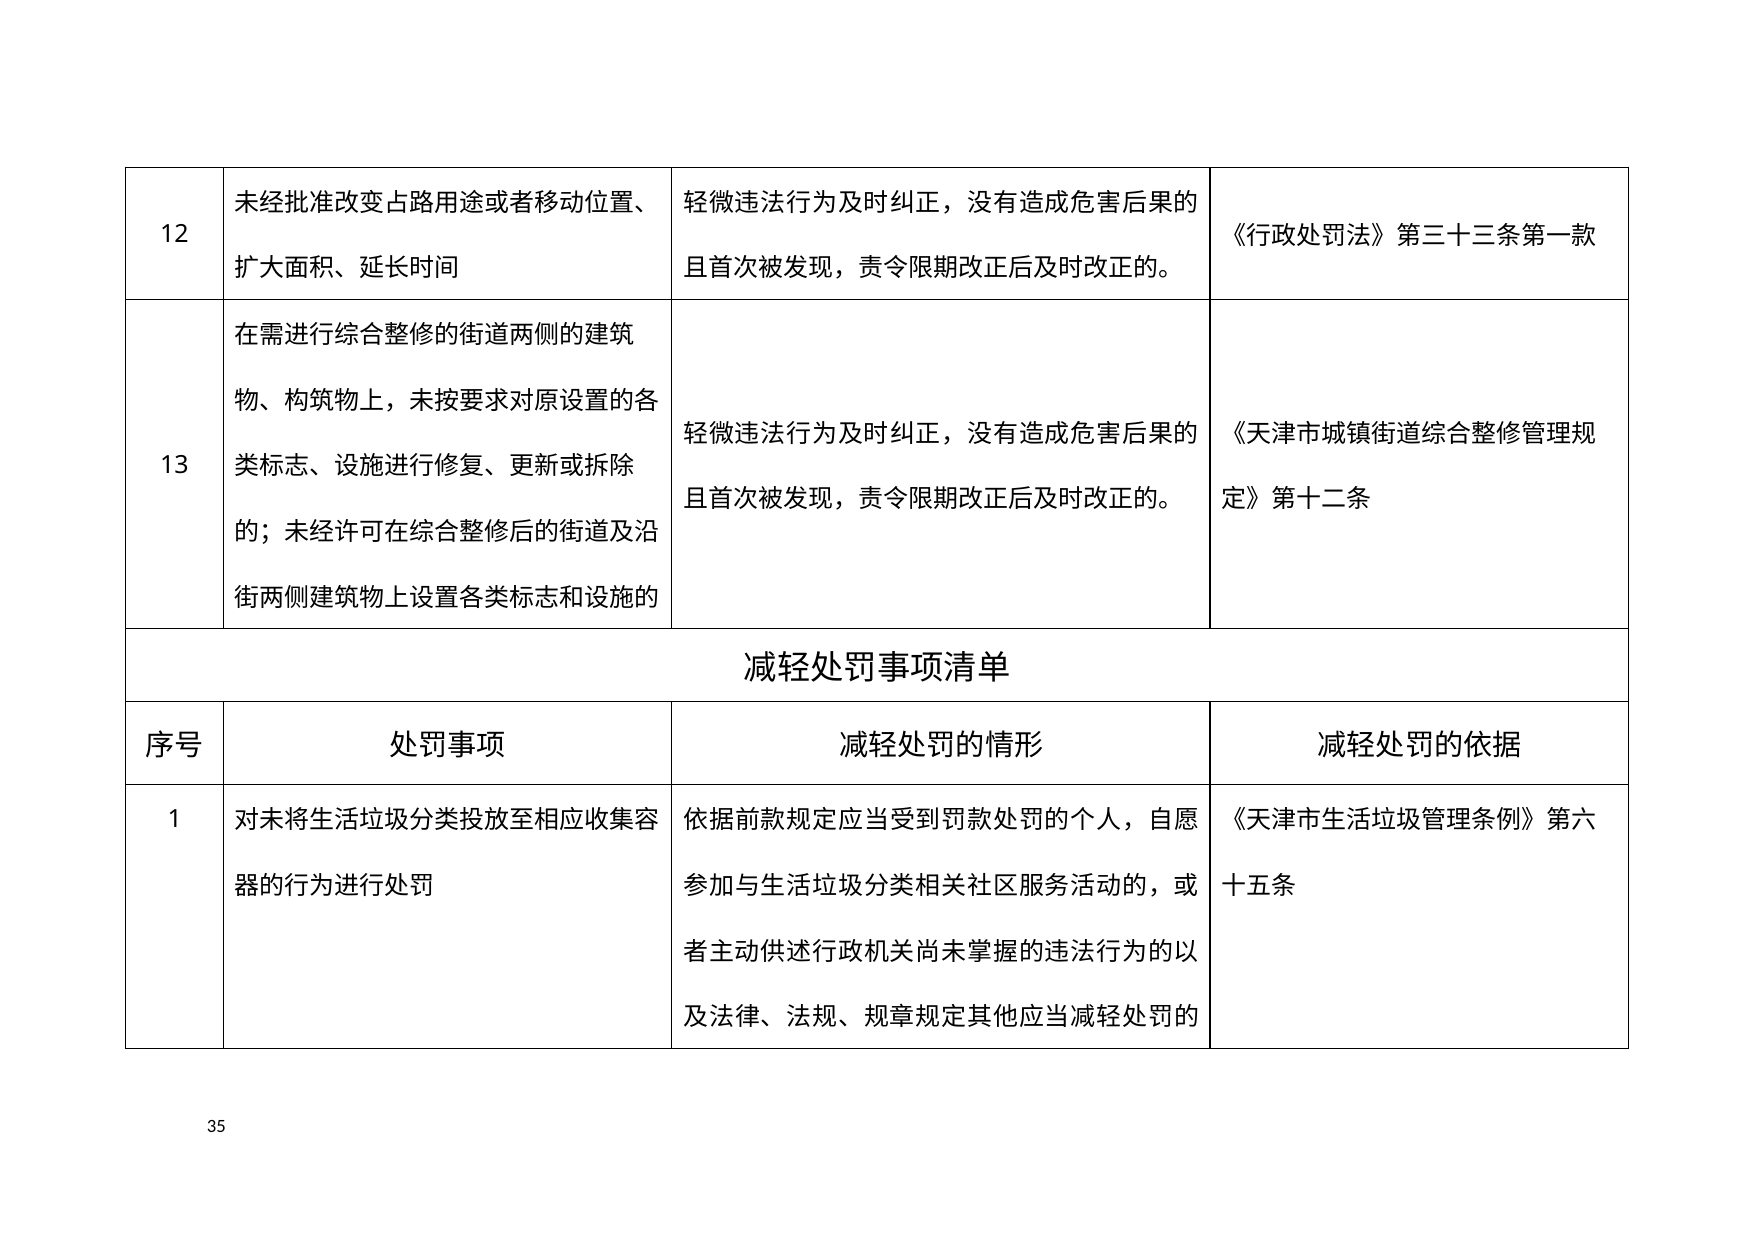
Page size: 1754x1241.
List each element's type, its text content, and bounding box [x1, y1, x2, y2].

table_cell 12 [126, 168, 223, 299]
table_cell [672, 785, 1209, 1048]
table_cell 减轻处罚的情形 [672, 702, 1209, 784]
table_cell 未经批准改变占路用途或者移动位置、扩大面积、延长时间 [224, 168, 671, 299]
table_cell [672, 300, 1209, 628]
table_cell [672, 168, 1209, 299]
table_cell 13 [126, 300, 223, 628]
table_cell 处罚事项 [224, 702, 671, 784]
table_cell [224, 785, 671, 1048]
table_cell 《天津市城镇街道综合整修管理规定》第十二条 [1211, 300, 1628, 628]
table_cell 在需进行综合整修的街道两侧的建筑物、构筑物上，未按要求对原设置的各类标志、设施进行修复、更新或拆除的；未经许可在综合整修后的街道及沿街两侧建筑物上设置各类标志和设施的 [224, 300, 671, 628]
table_cell 1 [126, 785, 223, 1048]
table_cell 《天津市生活垃圾管理条例》第六十五条 [1211, 785, 1628, 1048]
table_cell 减轻处罚事项清单 [126, 629, 1628, 701]
table_cell 《行政处罚法》第三十三条第一款 [1211, 168, 1628, 299]
table_cell 减轻处罚的依据 [1211, 702, 1628, 784]
table_cell 序号 [126, 702, 223, 784]
